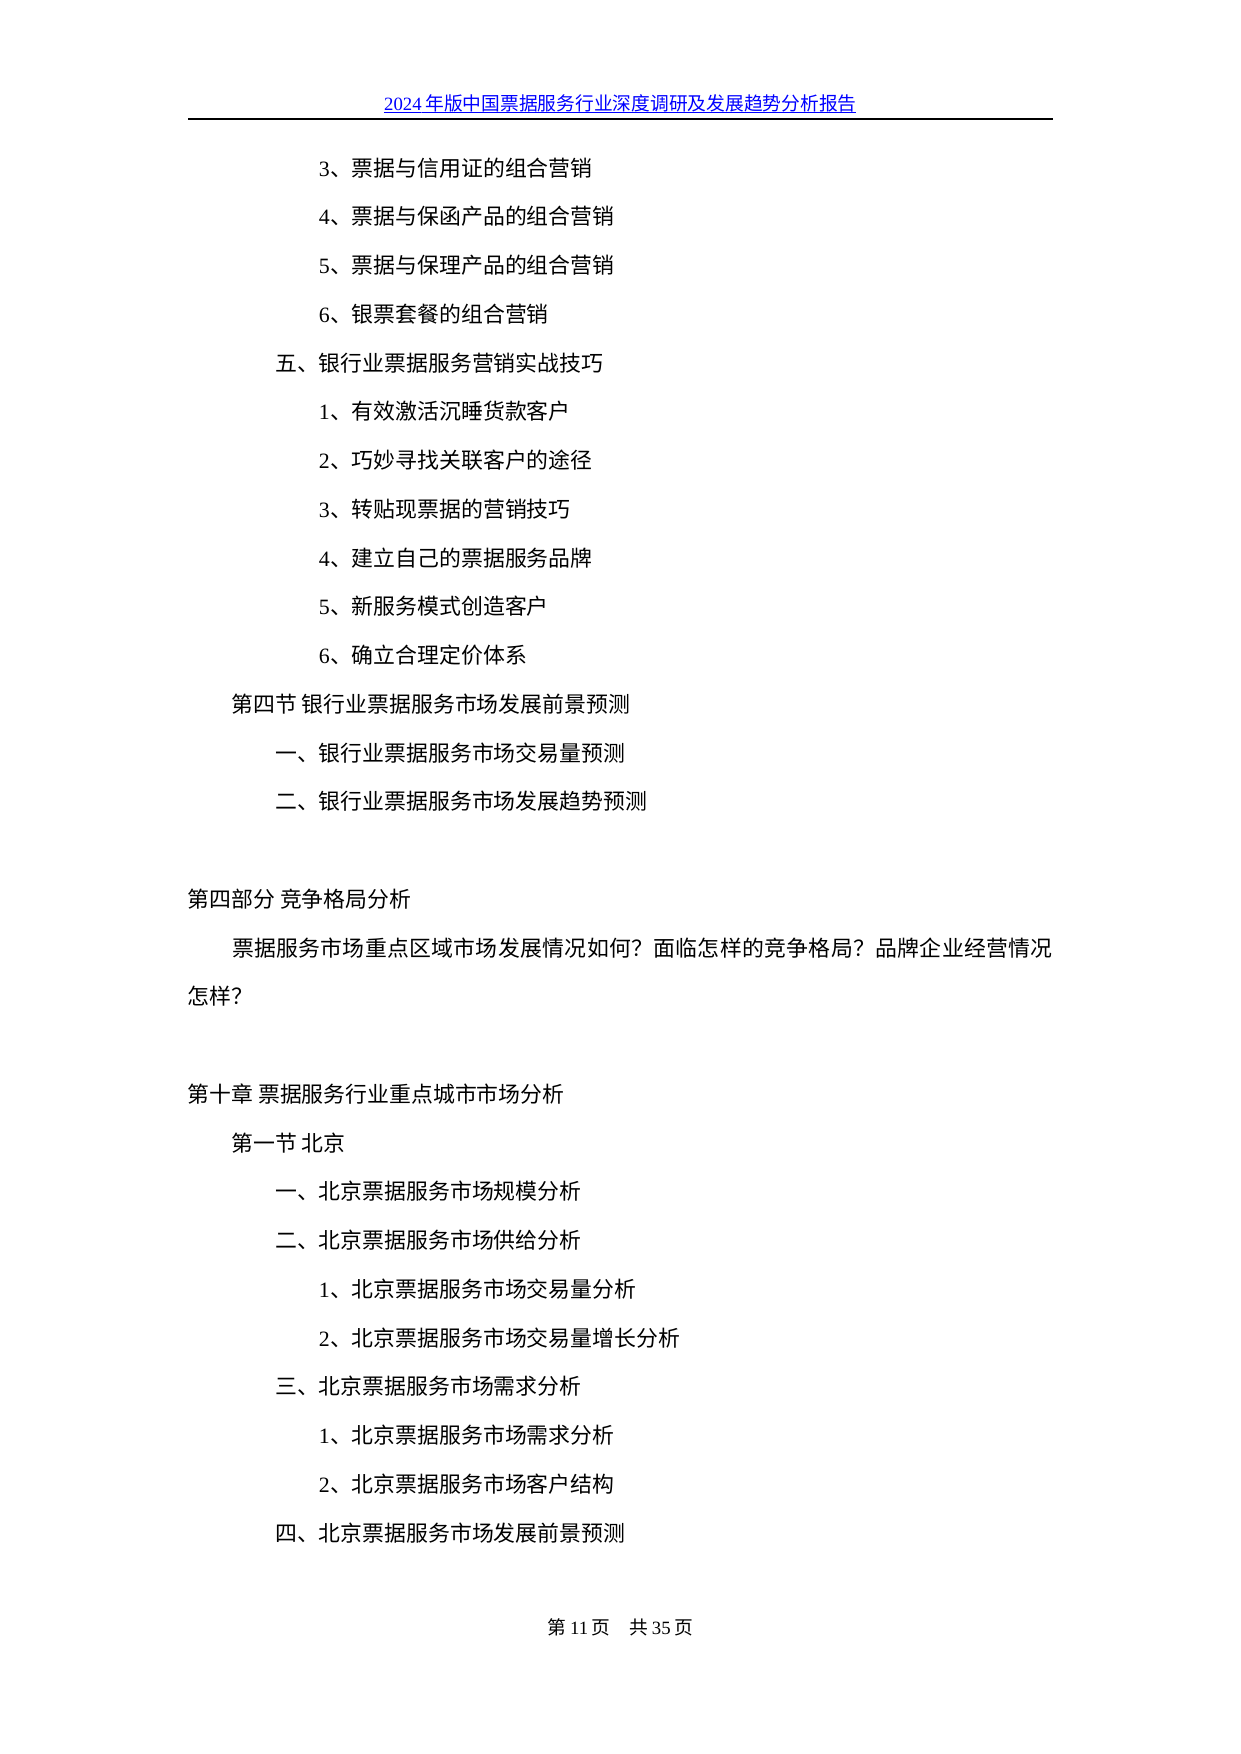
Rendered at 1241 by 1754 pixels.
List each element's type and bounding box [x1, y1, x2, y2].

text [187, 150, 1053, 1548]
